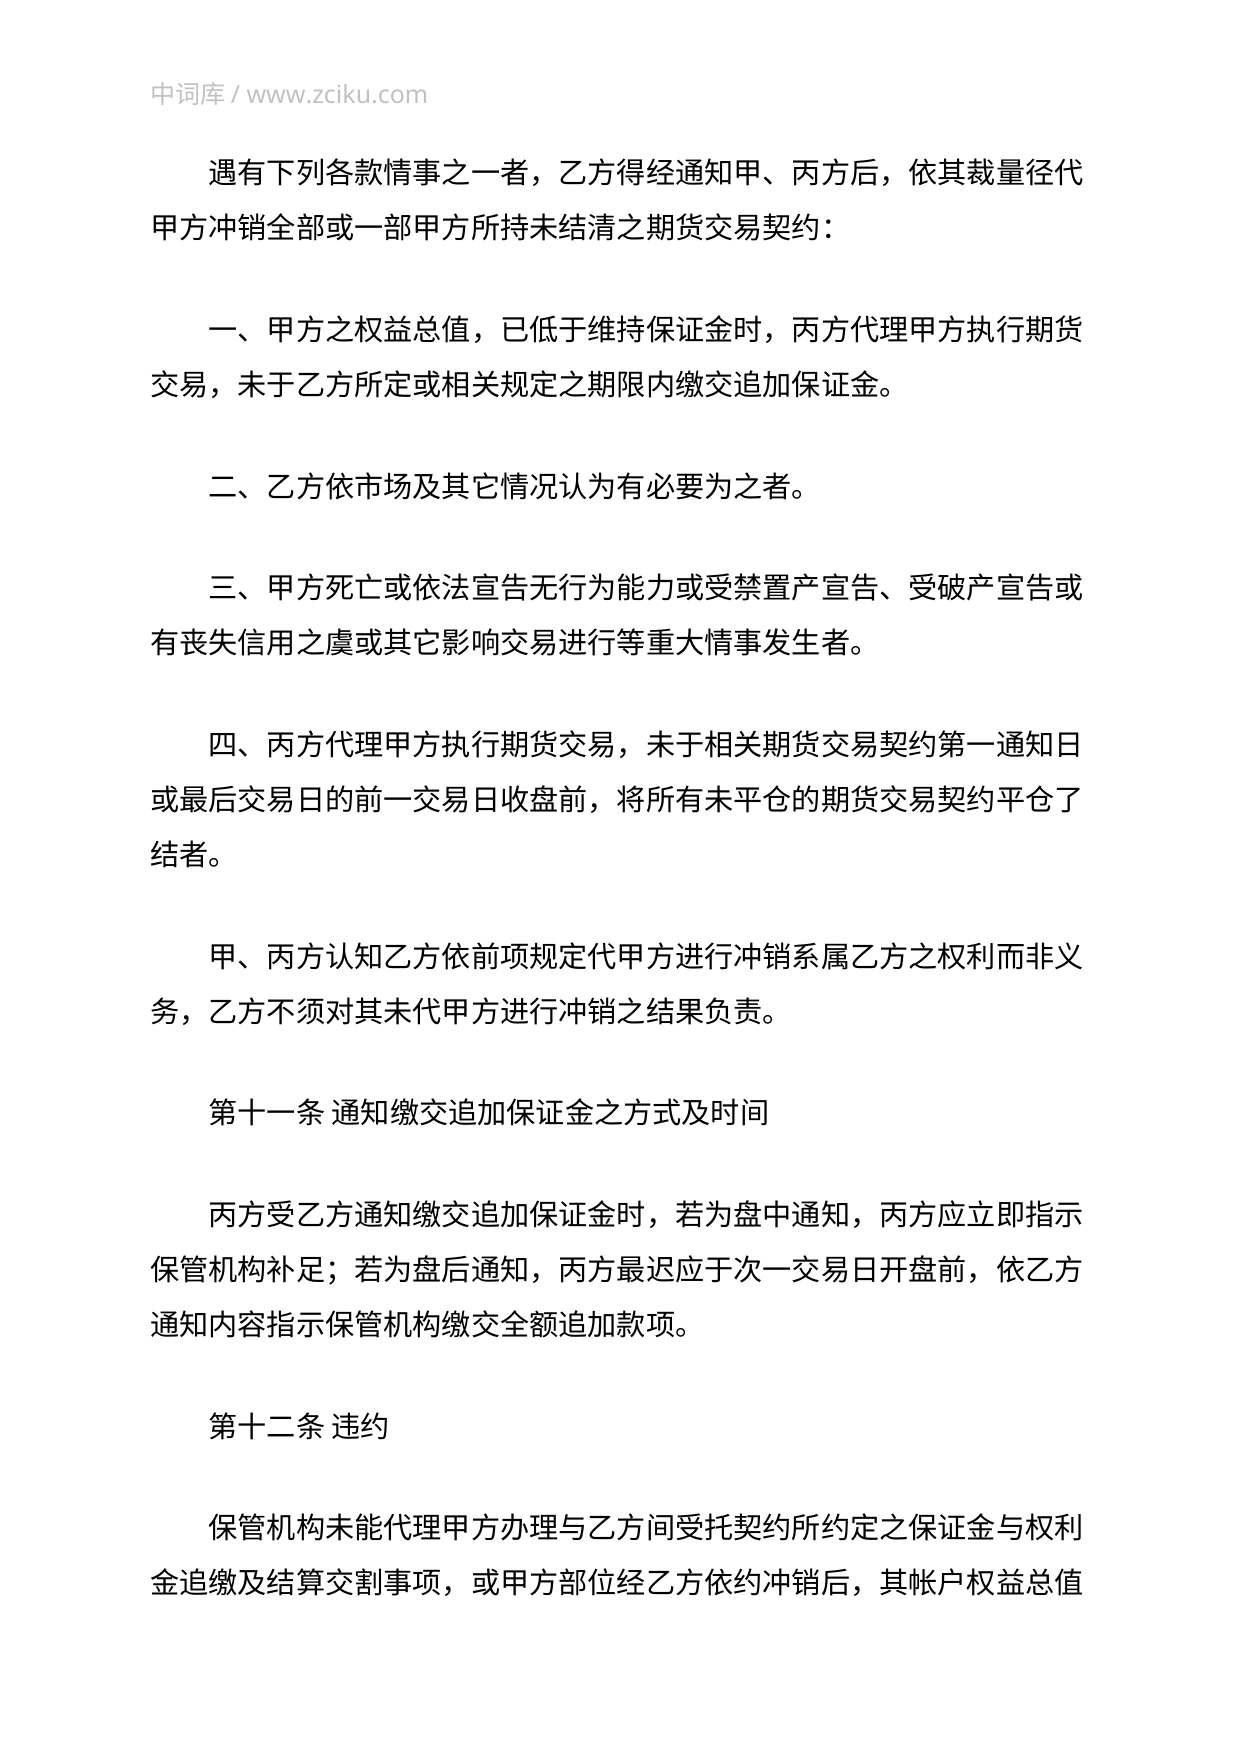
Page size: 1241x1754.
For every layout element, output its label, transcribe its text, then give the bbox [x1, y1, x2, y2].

text 第十一条 通知缴交追加保证金之方式及时间 [150, 1090, 1090, 1132]
text 遇有下列各款情事之一者，乙方得经通知甲、丙方后，依其裁量径代甲方冲销全部或一部甲方所持未结清之期货交易契约： [150, 150, 1090, 247]
text 二、乙方依市场及其它情况认为有必要为之者。 [150, 463, 1090, 506]
text 三、甲方死亡或依法宣告无行为能力或受禁置产宣告、受破产宣告或有丧失信用之虞或其它影响交易进行等重大情事发生者。 [150, 565, 1090, 662]
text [150, 1505, 1090, 1602]
text 第十二条 违约 [150, 1403, 1090, 1446]
text 一、甲方之权益总值，已低于维持保证金时，丙方代理甲方执行期货交易，未于乙方所定或相关规定之期限内缴交追加保证金。 [150, 307, 1090, 404]
text 甲、丙方认知乙方依前项规定代甲方进行冲销系属乙方之权利而非义务，乙方不须对其未代甲方进行冲销之结果负责。 [150, 933, 1090, 1031]
text 四、丙方代理甲方执行期货交易，未于相关期货交易契约第一通知日或最后交易日的前一交易日收盘前，将所有未平仓的期货交易契约平仓了结者。 [150, 722, 1090, 874]
text 丙方受乙方通知缴交追加保证金时，若为盘中通知，丙方应立即指示保管机构补足；若为盘后通知，丙方最迟应于次一交易日开盘前，依乙方通知内容指示保管机构缴交全额追加款项。 [150, 1192, 1090, 1344]
